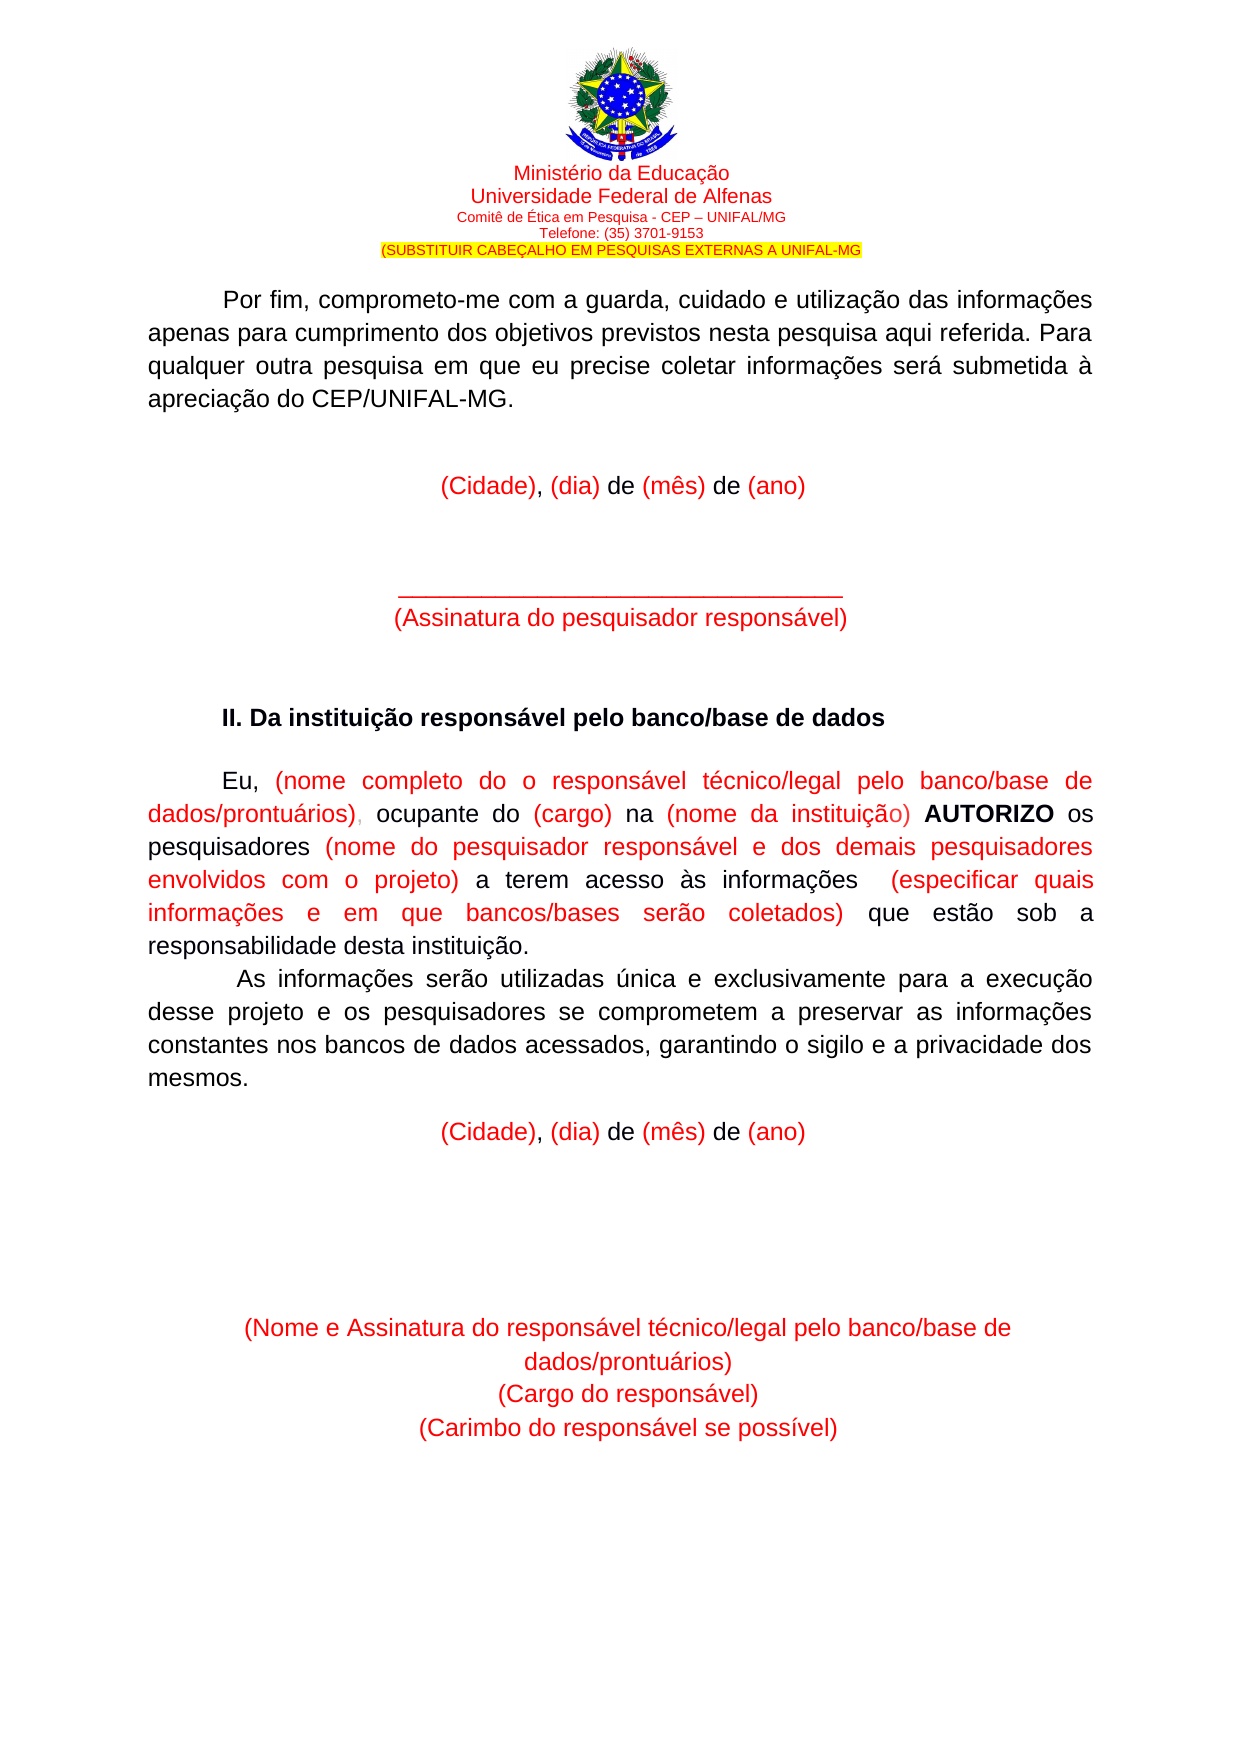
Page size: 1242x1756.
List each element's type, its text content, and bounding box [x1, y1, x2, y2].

text (Assinatura do pesquisador responsável) [148, 603, 1094, 632]
text (Nome e Assinatura do responsável técnico/legal pelo banco/base de dados/prontuários) [162, 1313, 1094, 1375]
text Eu, (nome completo do o responsável técnico/legal pelo banco/base de dados/prontuários), ocupante do (cargo) na (nome da instituição) AUTORIZO os pesquisadores (nome do pesquisador responsável e dos demais pesquisadores envolvidos com o projeto) a terem acesso às informações (especificar quais informações e em que bancos/bases serão coletados) que estão sob a responsabilidade desta instituição. [148, 766, 1094, 959]
picture [565, 47, 678, 161]
text (Cidade), (dia) de (mês) de (ano) [152, 471, 1094, 500]
text Por fim, comprometo-me com a guarda, cuidado e utilização das informações apenas para cumprimento dos objetivos previstos nesta pesquisa aqui referida. Para qualquer outra pesquisa em que eu precise coletar informações será submetida à apreciação do CEP/UNIFAL-MG. [148, 285, 1094, 413]
text II. Da instituição responsável pelo banco/base de dados [222, 702, 1094, 731]
text (Cargo do responsável) [162, 1379, 1094, 1408]
text As informações serão utilizadas única e exclusivamente para a execução desse projeto e os pesquisadores se comprometem a preservar as informações constantes nos bancos de dados acessados, garantindo o sigilo e a privacidade dos mesmos. [148, 964, 1094, 1092]
text (Carimbo do responsável se possível) [162, 1412, 1094, 1441]
text ________________________________ [148, 570, 1094, 599]
text (Cidade), (dia) de (mês) de (ano) [152, 1117, 1094, 1146]
